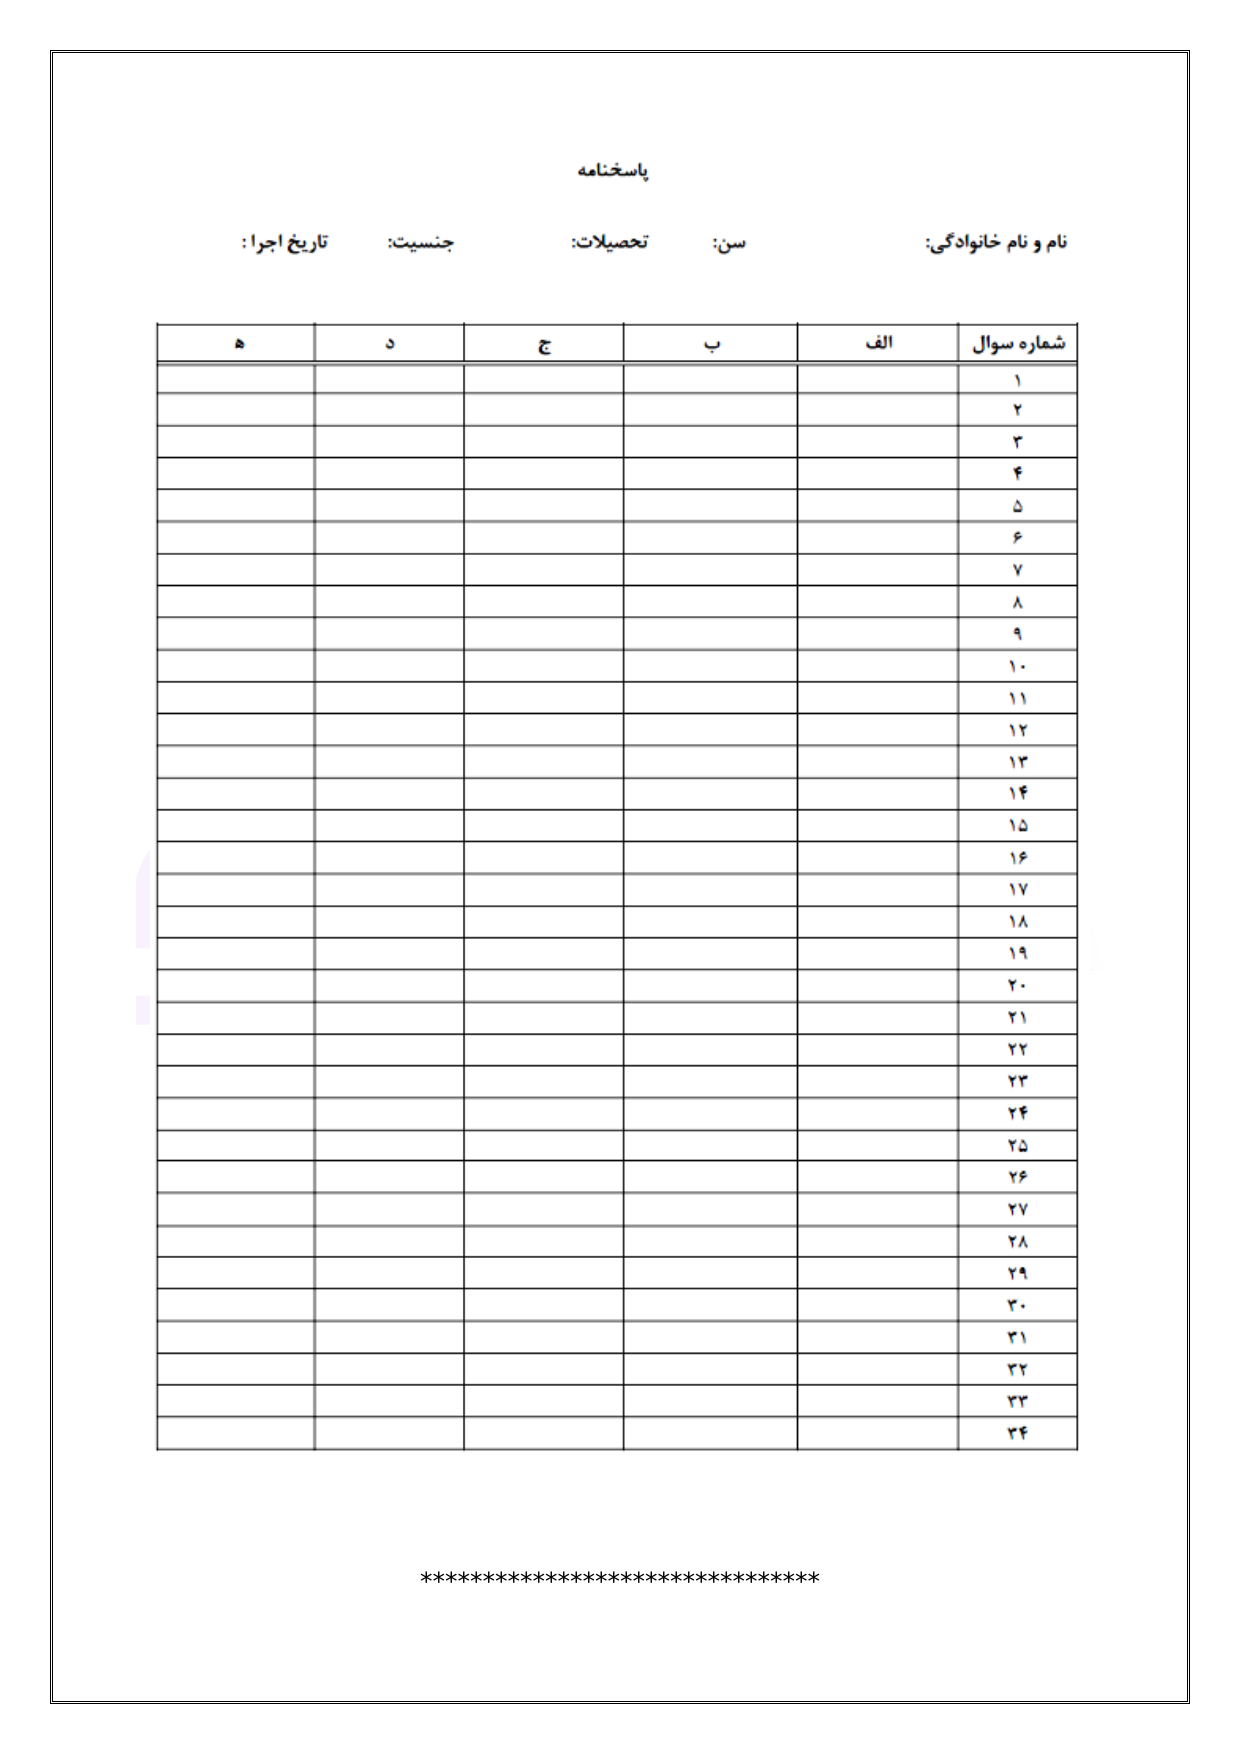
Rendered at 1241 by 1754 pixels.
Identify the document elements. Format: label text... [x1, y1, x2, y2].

text ******************************** [150, 1567, 1090, 1597]
